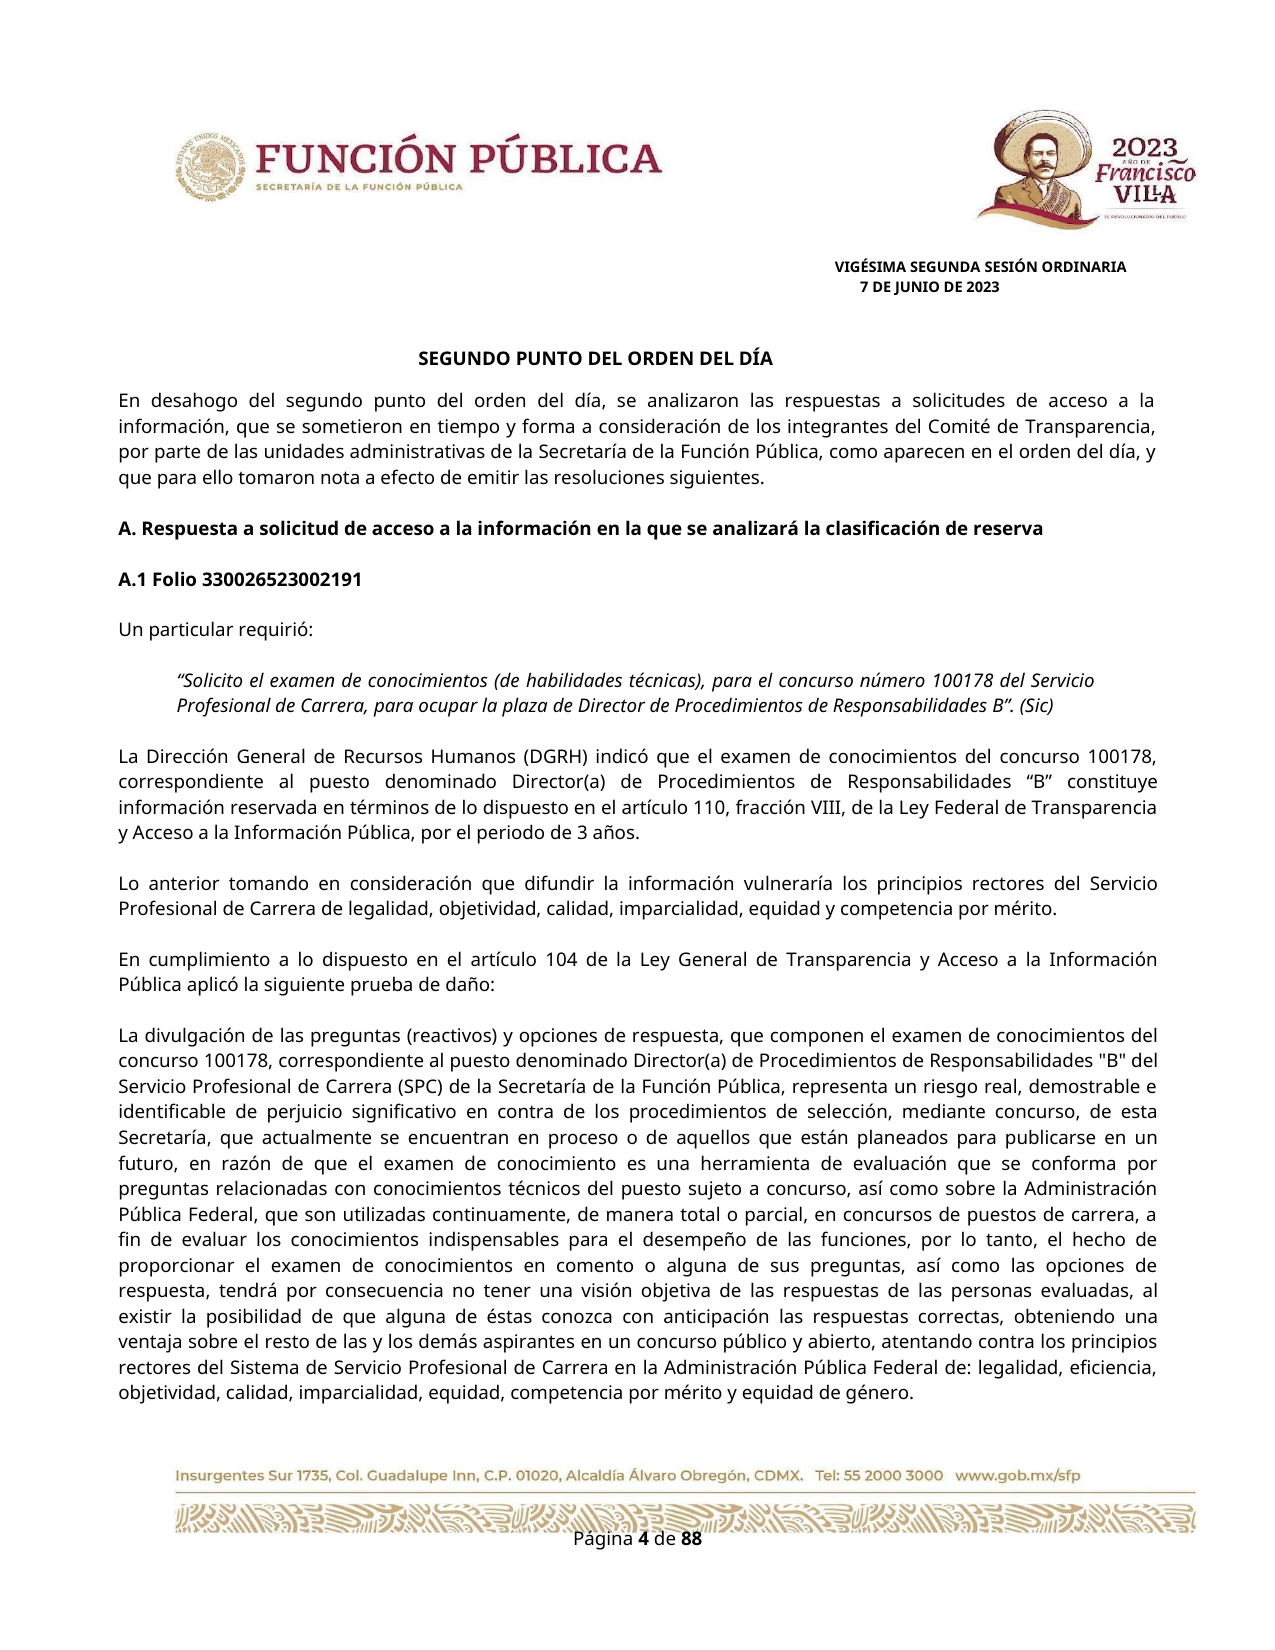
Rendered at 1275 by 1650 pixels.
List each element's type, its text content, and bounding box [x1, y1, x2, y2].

text En cumplimiento a lo dispuesto en el artículo 104 de la Ley General de Transparencia y Acceso a la Información Pública aplicó la siguiente prueba de daño: [118, 946, 1159, 997]
text La divulgación de las preguntas (reactivos) y opciones de respuesta, que componen el examen de conocimientos del concurso 100178, correspondiente al puesto denominado Director(a) de Procedimientos de Responsabilidades "B" del Servicio Profesional de Carrera (SPC) de la Secretaría de la Función Pública, representa un riesgo real, demostrable e identificable de perjuicio significativo en contra de los procedimientos de selección, mediante concurso, de esta Secretaría, que actualmente se encuentran en proceso o de aquellos que están planeados para publicarse en un futuro, en razón de que el examen de conocimiento es una herramienta de evaluación que se conforma por preguntas relacionadas con conocimientos técnicos del puesto sujeto a concurso, así como sobre la Administración Pública Federal, que son utilizadas continuamente, de manera total o parcial, en concursos de puestos de carrera, a fin de evaluar los conocimientos indispensables para el desempeño de las funciones, por lo tanto, el hecho de proporcionar el examen de conocimientos en comento o alguna de sus preguntas, así como las opciones de respuesta, tendrá por consecuencia no tener una visión objetiva de las respuestas de las personas evaluadas, al existir la posibilidad de que alguna de éstas conozca con anticipación las respuestas correctas, obteniendo una ventaja sobre el resto de las y los demás aspirantes en un concurso público y abierto, atentando contra los principios rectores del Sistema de Servicio Profesional de Carrera en la Administración Pública Federal de: legalidad, eficiencia, objetividad, calidad, imparcialidad, equidad, competencia por mérito y equidad de género. [118, 1022, 1159, 1405]
text En desahogo del segundo punto del orden del día, se analizaron las respuestas a solicitudes de acceso a la información, que se sometieron en tiempo y forma a consideración de los integrantes del Comité de Transparencia, por parte de las unidades administrativas de la Secretaría de la Función Pública, como aparecen en el orden del día, y que para ello tomaron nota a efecto de emitir las resoluciones siguientes. [118, 387, 1157, 489]
text SEGUNDO PUNTO DEL ORDEN DEL DÍA [343, 345, 1157, 371]
text “Solicito el examen de conocimientos (de habilidades técnicas), para el concurso número 100178 del Servicio Profesional de Carrera, para ocupar la plaza de Director de Procedimientos de Responsabilidades B”. (Sic) [176, 667, 1098, 718]
text A. Respuesta a solicitud de acceso a la información en la que se analizará la clasificación de reserva [118, 515, 1157, 541]
picture [59, 18, 1275, 1561]
text Un particular requirió: [118, 617, 1159, 642]
text A.1 Folio 330026523002191 [118, 566, 1157, 592]
text La Dirección General de Recursos Humanos (DGRH) indicó que el examen de conocimientos del concurso 100178, correspondiente al puesto denominado Director(a) de Procedimientos de Responsabilidades “B” constituye información reservada en términos de lo dispuesto en el artículo 110, fracción VIII, de la Ley Federal de Transparencia y Acceso a la Información Pública, por el periodo de 3 años. [118, 743, 1159, 845]
text Lo anterior tomando en consideración que difundir la información vulneraría los principios rectores del Servicio Profesional de Carrera de legalidad, objetividad, calidad, imparcialidad, equidad y competencia por mérito. [118, 870, 1159, 921]
